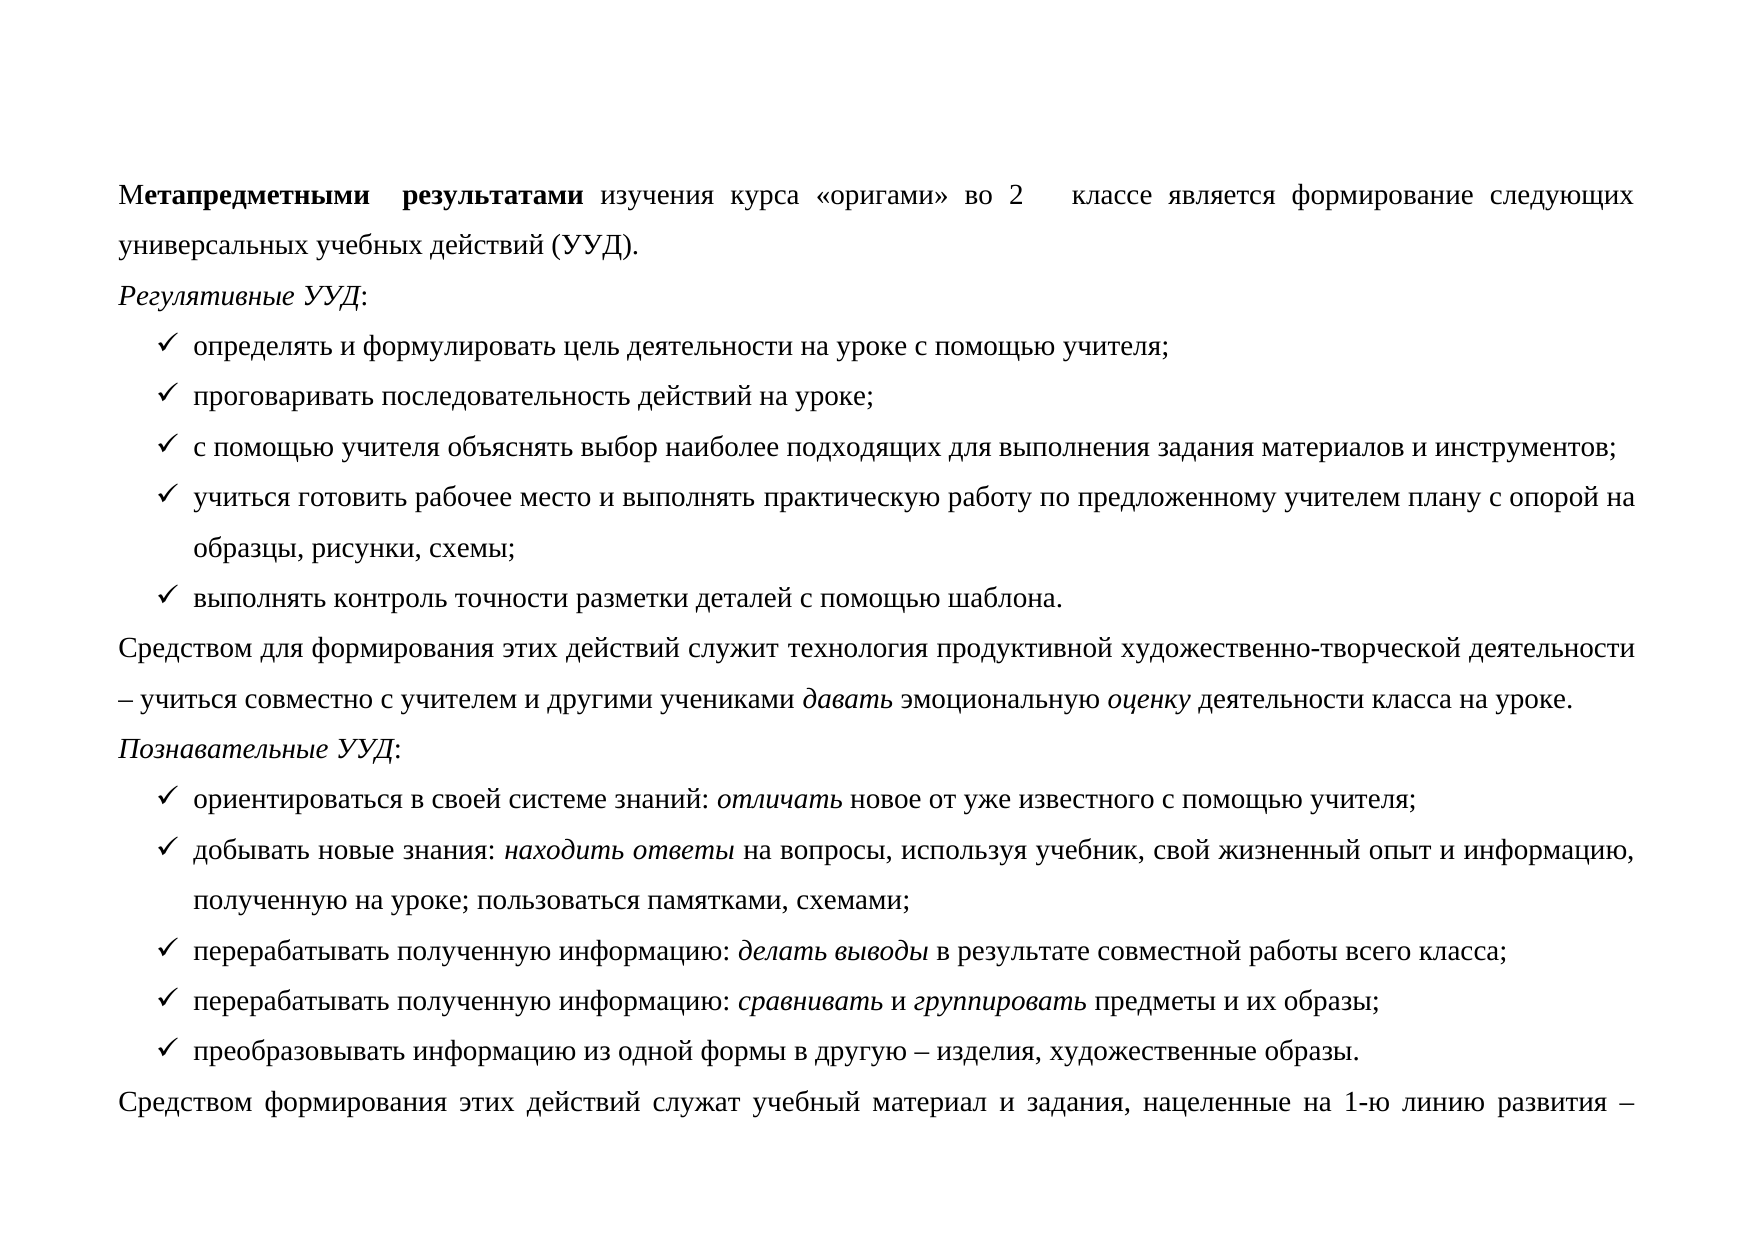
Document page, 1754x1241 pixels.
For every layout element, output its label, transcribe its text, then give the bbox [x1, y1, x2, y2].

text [118, 1084, 1636, 1117]
list проговаривать последовательность действий на уроке; [156, 378, 1636, 412]
list с помощью учителя объяснять выбор наиболее подходящих для выполнения задания материалов и инструментов; [156, 429, 1636, 463]
list добывать новые знания: находить ответы на вопросы, используя учебник, свой жизненный опыт и информацию, полученную на уроке; пользоваться памятками, схемами; [156, 832, 1636, 916]
list ориентироваться в своей системе знаний: отличать новое от уже известного с помощью учителя; [156, 781, 1636, 815]
text Средством для формирования этих действий служит технология продуктивной художественно-творческой деятельности – учиться совместно с учителем и другими учениками давать эмоциональную оценку деятельности класса на уроке. [118, 631, 1636, 714]
text Регулятивные УУД: [118, 278, 1636, 311]
list преобразовывать информацию из одной формы в другую – изделия, художественные образы. [156, 1033, 1636, 1067]
list определять и формулировать цель деятельности на уроке с помощью учителя; [156, 328, 1636, 362]
list учиться готовить рабочее место и выполнять практическую работу по предложенному учителем плану с опорой на образцы, рисунки, схемы; [156, 479, 1636, 563]
list выполнять контроль точности разметки деталей с помощью шаблона. [156, 580, 1636, 614]
list перерабатывать полученную информацию: сравнивать и группировать предметы и их образы; [156, 983, 1636, 1017]
text Метапредметными результатами изучения курса «оригами» во 2 классе является формирование следующих универсальных учебных действий (УУД). [118, 177, 1636, 261]
list перерабатывать полученную информацию: делать выводы в результате совместной работы всего класса; [156, 933, 1636, 966]
text Познавательные УУД: [118, 731, 1636, 765]
